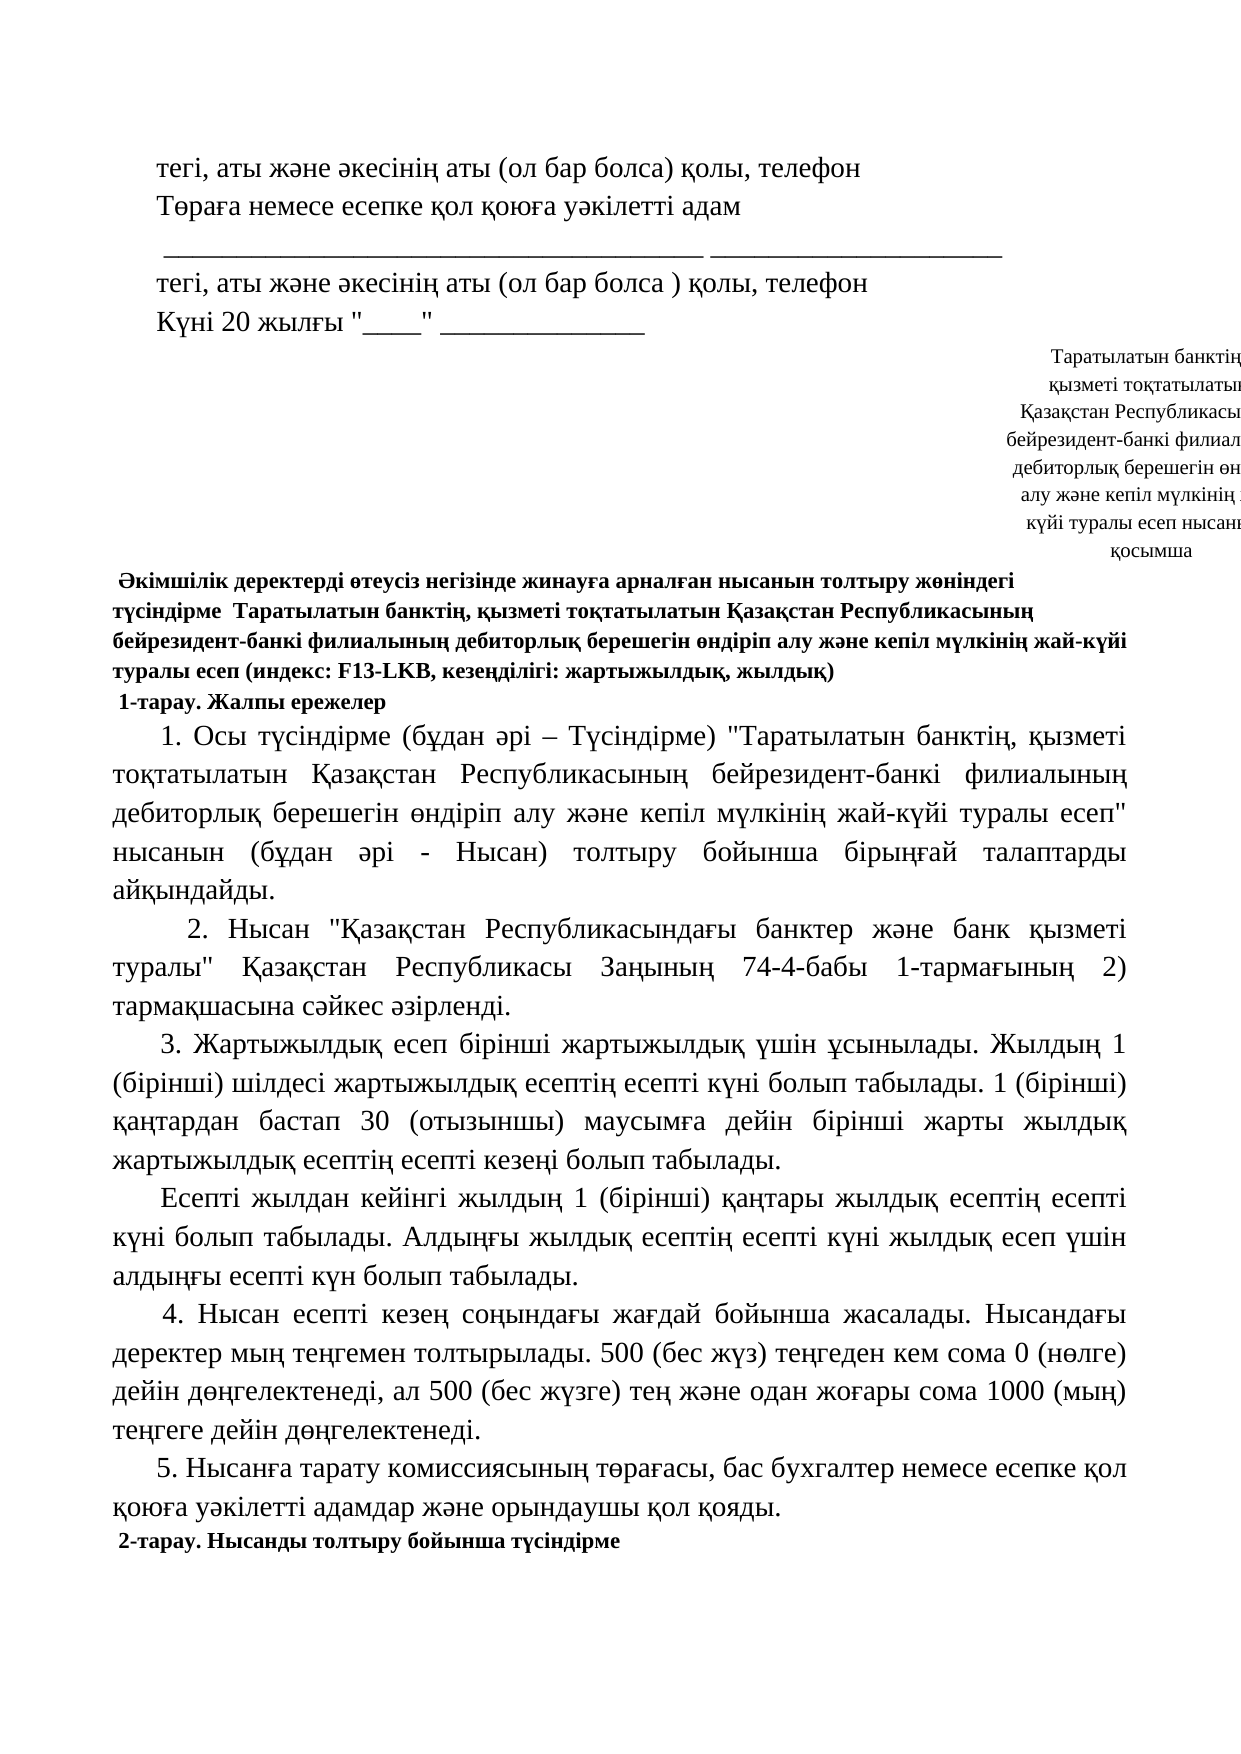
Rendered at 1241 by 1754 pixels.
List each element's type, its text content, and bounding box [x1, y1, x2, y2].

text тегі, аты және әкесінің аты (ол бар болса) қолы, телефон [112, 150, 1128, 183]
text 2. Нысан "Қазақстан Республикасындағы банктер және банк қызметі туралы" Қазақстан Республикасы Заңының 74-4-бабы 1-тармағының 2) тармақшасына сәйкес әзірленді. [112, 911, 1128, 1021]
text 2-тарау. Нысанды толтыру бойынша түсіндірме [112, 1527, 1128, 1554]
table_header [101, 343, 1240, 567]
text 3. Жартыжылдық есеп бірінші жартыжылдық үшін ұсынылады. Жылдың 1 (бірінші) шілдесі жартыжылдық есептің есепті күні болып табылады. 1 (бірінші) қаңтардан бастап 30 (отызыншы) маусымға дейін бірінші жарты жылдық жартыжылдық есептің есепті кезеңі болып табылады. [112, 1026, 1128, 1176]
text тегі, аты және әкесінің аты (ол бар болса ) қолы, телефон [112, 266, 1128, 299]
text 1. Осы түсіндірме (бұдан әрі – Түсіндірме) "Таратылатын банктің, қызметі тоқтатылатын Қазақстан Республикасының бейрезидент-банкі филиалының дебиторлық берешегін өндіріп алу және кепіл мүлкінің жай-күйі туралы есеп" нысанын (бұдан әрі - Нысан) толтыру бойынша бірыңғай талаптарды айқындайды. [112, 718, 1128, 906]
text Төраға немесе есепке қол қоюға уәкілетті адам [112, 188, 1128, 222]
text 4. Нысан есепті кезең соңындағы жағдай бойынша жасалады. Нысандағы деректер мың теңгемен толтырылады. 500 (бес жүз) теңгеден кем сома 0 (нөлге) дейін дөңгелектенеді, ал 500 (бес жүзге) тең және одан жоғары сома 1000 (мың) теңгеге дейін дөңгелектенеді. [112, 1296, 1128, 1445]
text Әкімшілік деректерді өтеусіз негізінде жинауға арналған нысанын толтыру жөніндегі түсіндірме Таратылатын банктің, қызметі тоқтатылатын Қазақстан Республикасының бейрезидент-банкі филиалының дебиторлық берешегін өндіріп алу және кепіл мүлкінің жай-күйі туралы есеп (индекс: F13-LKB, кезеңділігі: жартыжылдық, жылдық) [112, 567, 1128, 684]
text 5. Нысанға тарату комиссиясының төрағасы, бас бухгалтер немесе есепке қол қоюға уәкілетті адамдар және орындаушы қол қояды. [112, 1450, 1128, 1522]
text _____________________________________ ____________________ [112, 227, 1128, 261]
text Күні 20 жылғы "____" ______________ [112, 304, 1128, 338]
text 1-тарау. Жалпы ережелер [112, 688, 1128, 714]
text Есепті жылдан кейінгі жылдың 1 (бірінші) қаңтары жылдық есептің есепті күні болып табылады. Алдыңғы жылдық есептің есепті күні жылдық есеп үшін алдыңғы есепті күн болып табылады. [112, 1181, 1128, 1291]
